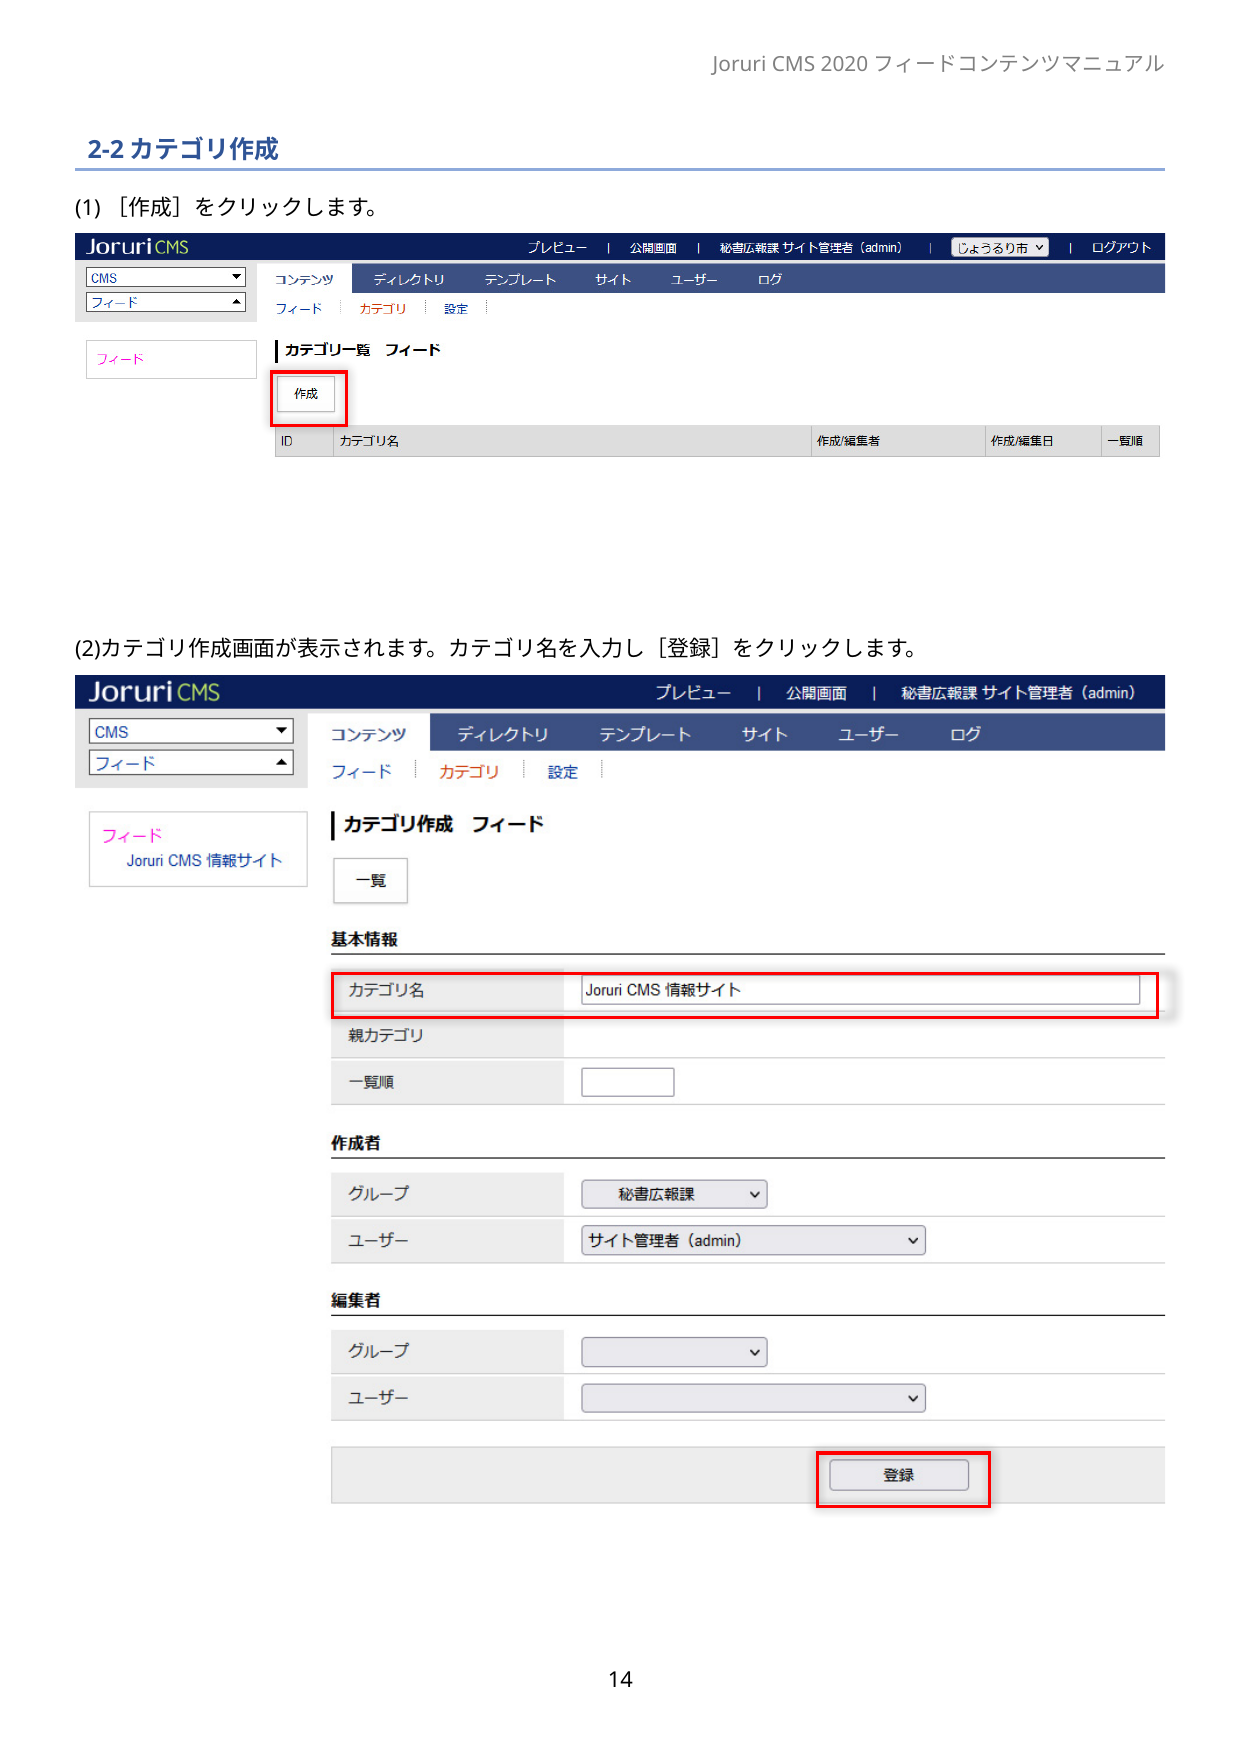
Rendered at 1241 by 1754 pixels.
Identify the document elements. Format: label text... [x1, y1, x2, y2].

text (2)カテゴリ作成画面が表示されます。カテゴリ名を入力し［登録］をクリックします。 [75, 631, 1165, 663]
text (1) ［作成］をクリックします。 [75, 189, 1165, 221]
picture [75, 233, 1166, 577]
picture [75, 675, 1166, 1520]
text 2-2カテゴリ作成 [75, 129, 1165, 168]
